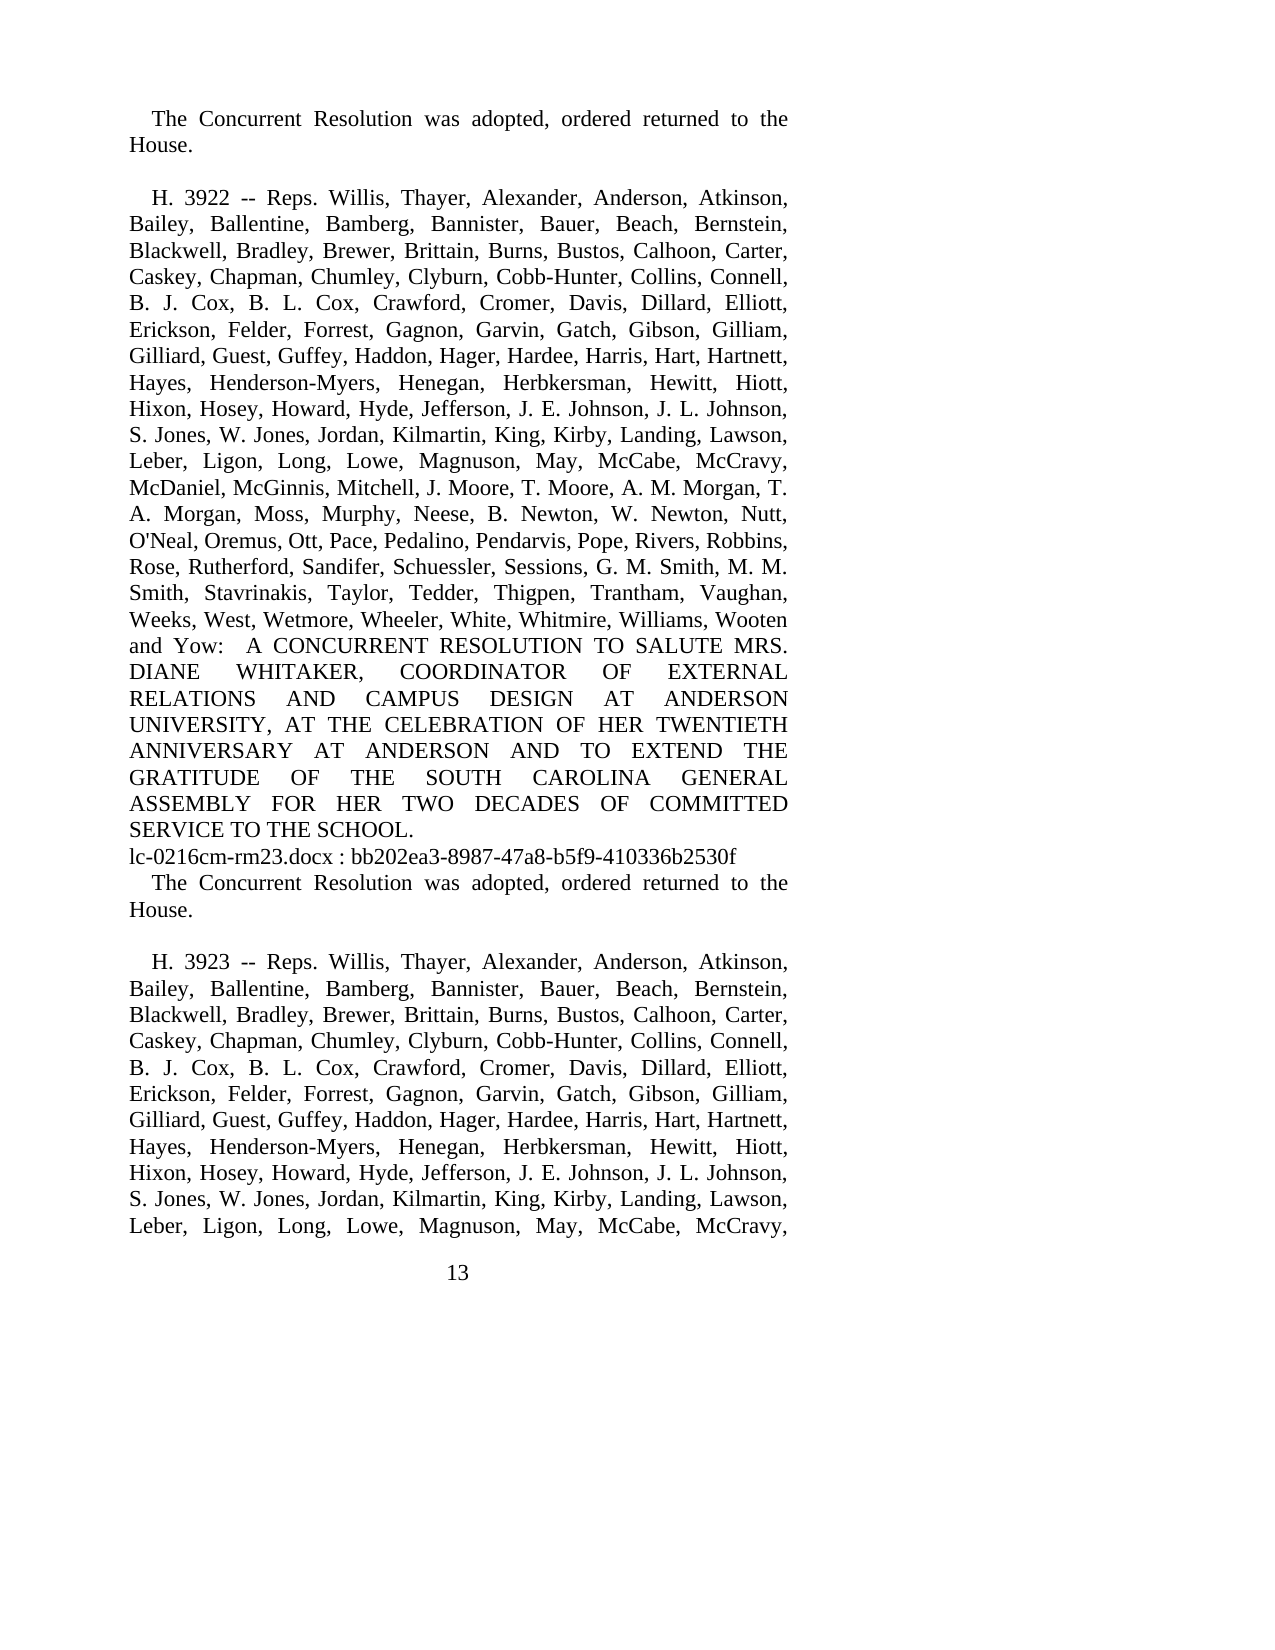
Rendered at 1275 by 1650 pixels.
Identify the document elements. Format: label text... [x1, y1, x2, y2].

text H. 3922 -- Reps. Willis, Thayer, Alexander, Anderson, Atkinson, Bailey, Ballentine, Bamberg, Bannister, Bauer, Beach, Bernstein, Blackwell, Bradley, Brewer, Brittain, Burns, Bustos, Calhoon, Carter, Caskey, Chapman, Chumley, Clyburn, Cobb-Hunter, Collins, Connell, B. J. Cox, B. L. Cox, Crawford, Cromer, Davis, Dillard, Elliott, Erickson, Felder, Forrest, Gagnon, Garvin, Gatch, Gibson, Gilliam, Gilliard, Guest, Guffey, Haddon, Hager, Hardee, Harris, Hart, Hartnett, Hayes, Henderson-Myers, Henegan, Herbkersman, Hewitt, Hiott, Hixon, Hosey, Howard, Hyde, Jefferson, J. E. Johnson, J. L. Johnson, S. Jones, W. Jones, Jordan, Kilmartin, King, Kirby, Landing, Lawson, Leber, Ligon, Long, Lowe, Magnuson, May, McCabe, McCravy, McDaniel, McGinnis, Mitchell, J. Moore, T. Moore, A. M. Morgan, T. A. Morgan, Moss, Murphy, Neese, B. Newton, W. Newton, Nutt, O'Neal, Oremus, Ott, Pace, Pedalino, Pendarvis, Pope, Rivers, Robbins, Rose, Rutherford, Sandifer, Schuessler, Sessions, G. M. Smith, M. M. Smith, Stavrinakis, Taylor, Tedder, Thigpen, Trantham, Vaughan, Weeks, West, Wetmore, Wheeler, White, Whitmire, Williams, Wooten and Yow: A CONCURRENT RESOLUTION TO SALUTE MRS. DIANE WHITAKER, COORDINATOR OF EXTERNAL RELATIONS AND CAMPUS DESIGN AT ANDERSON UNIVERSITY, AT THE CELEBRATION OF HER TWENTIETH ANNIVERSARY AT ANDERSON AND TO EXTEND THE GRATITUDE OF THE SOUTH CAROLINA GENERAL ASSEMBLY FOR HER TWO DECADES OF COMMITTED SERVICE TO THE SCHOOL. [129, 184, 789, 843]
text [129, 948, 789, 1238]
text The Concurrent Resolution was adopted, ordered returned to the House. [129, 869, 789, 922]
text lc-0216cm-rm23.docx : bb202ea3-8987-47a8-b5f9-410336b2530f [129, 843, 789, 869]
text The Concurrent Resolution was adopted, ordered returned to the House. [129, 105, 789, 158]
